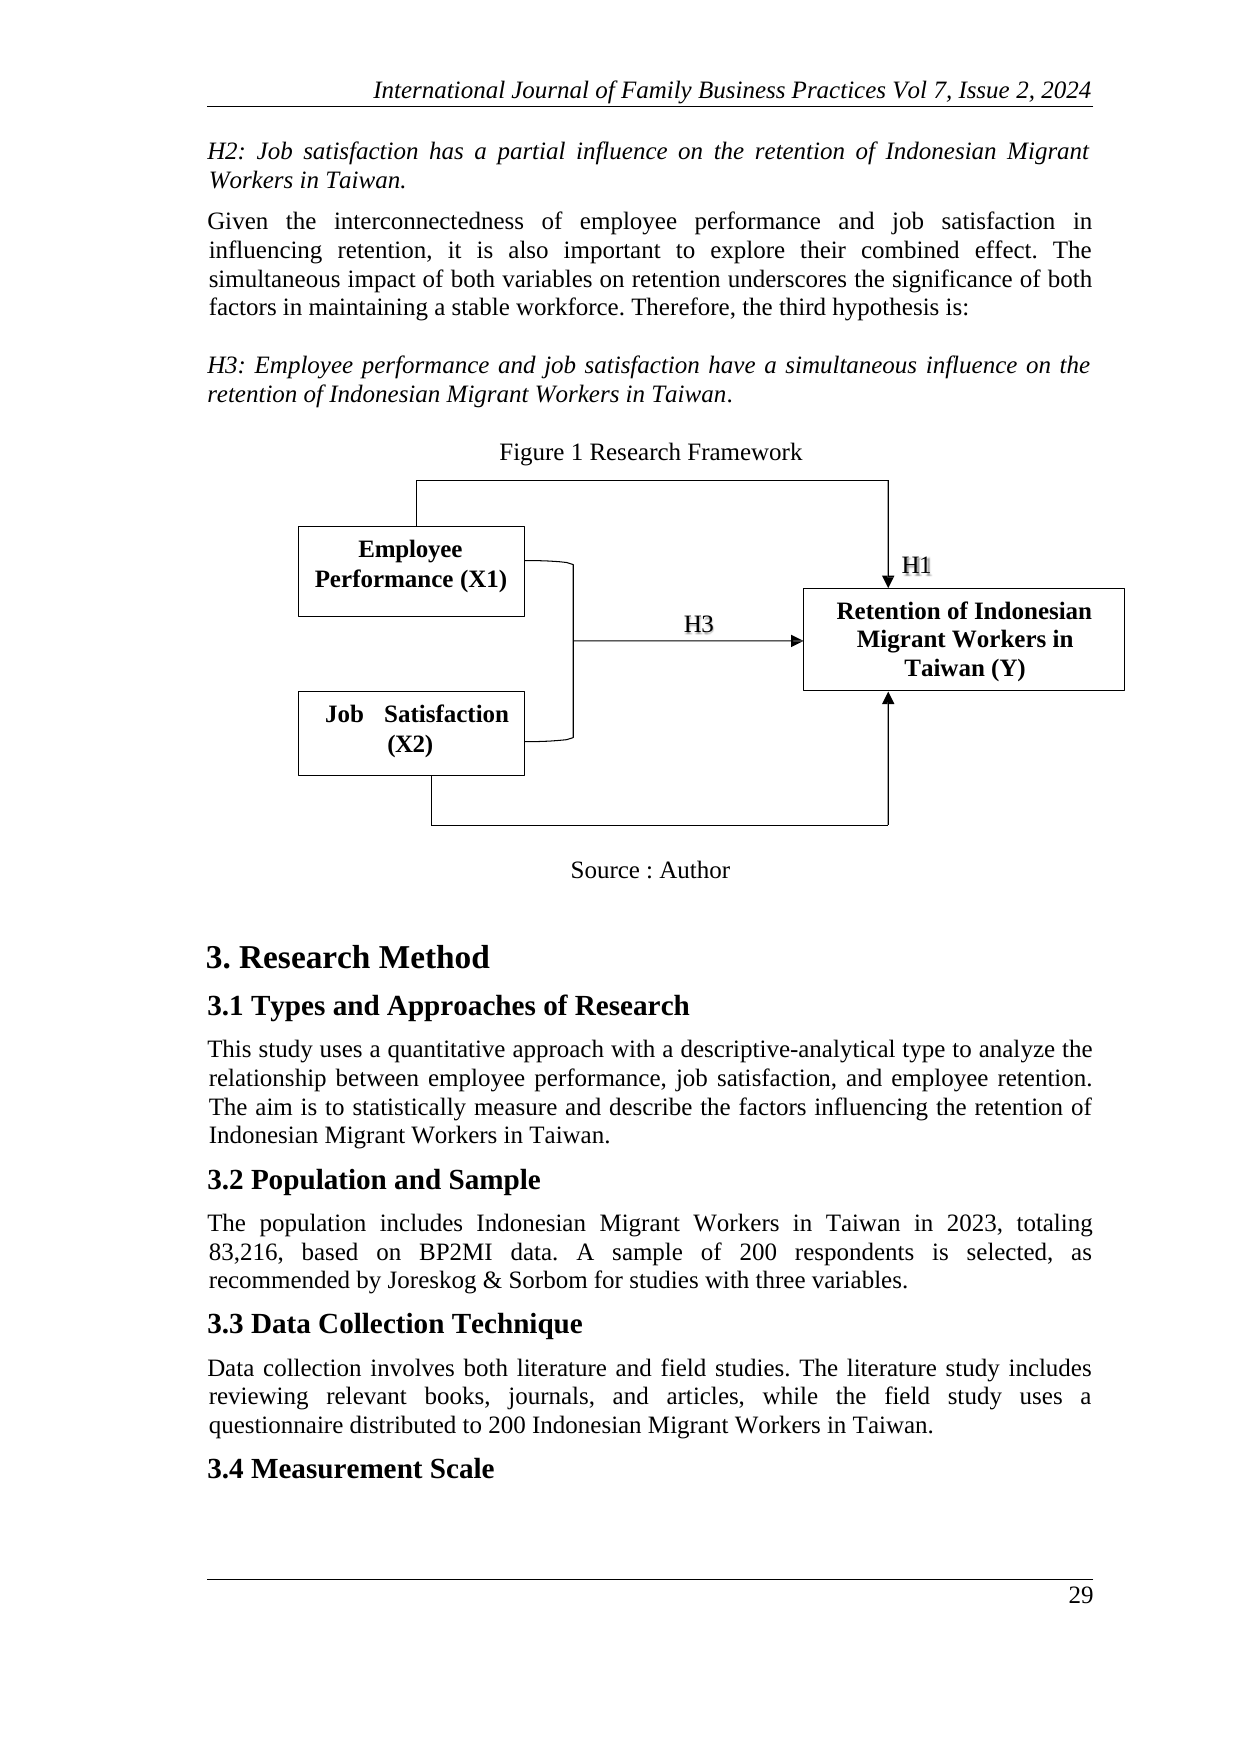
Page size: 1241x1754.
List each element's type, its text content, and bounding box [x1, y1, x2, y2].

text Given the interconnectedness of employee performance and job satisfaction in influencing retention, it is also important to explore their combined effect. The simultaneous impact of both variables on retention underscores the significance of both factors in maintaining a stable workforce. Therefore, the third hypothesis is: [207, 206, 1093, 321]
picture [683, 615, 715, 636]
text Data collection involves both literature and field studies. The literature study includes reviewing relevant books, journals, and articles, while the field study uses a questionnaire distributed to 200 Indonesian Migrant Workers in Taiwan. [207, 1353, 1093, 1439]
subtitle 3. Research Method [206, 937, 1093, 976]
text 3.2 Population and Sample [207, 1162, 1093, 1195]
text 3.3 Data Collection Technique [207, 1307, 1093, 1340]
text Source : Author [207, 855, 1093, 884]
text This study uses a quantitative approach with a descriptive-analytical type to analyze the relationship between employee performance, job satisfaction, and employee retention. The aim is to statistically measure and describe the factors influencing the retention of Indonesian Migrant Workers in Taiwan. [207, 1034, 1093, 1149]
text H2: Job satisfaction has a partial influence on the retention of Indonesian Migrant Workers in Taiwan. [207, 136, 1093, 194]
text Figure 1 Research Framework [208, 437, 1093, 466]
picture [902, 556, 933, 577]
text 3.1 Types and Approaches of Research [207, 988, 1093, 1022]
text H3: Employee performance and job satisfaction have a simultaneous influence on the retention of Indonesian Migrant Workers in Taiwan. [207, 350, 1093, 408]
text The population includes Indonesian Migrant Workers in Taiwan in 2023, totaling 83,216, based on BP2MI data. A sample of 200 respondents is selected, as recommended by Joreskog & Sorbom for studies with three variables. [207, 1208, 1093, 1294]
text 3.4 Measurement Scale [207, 1451, 1093, 1485]
